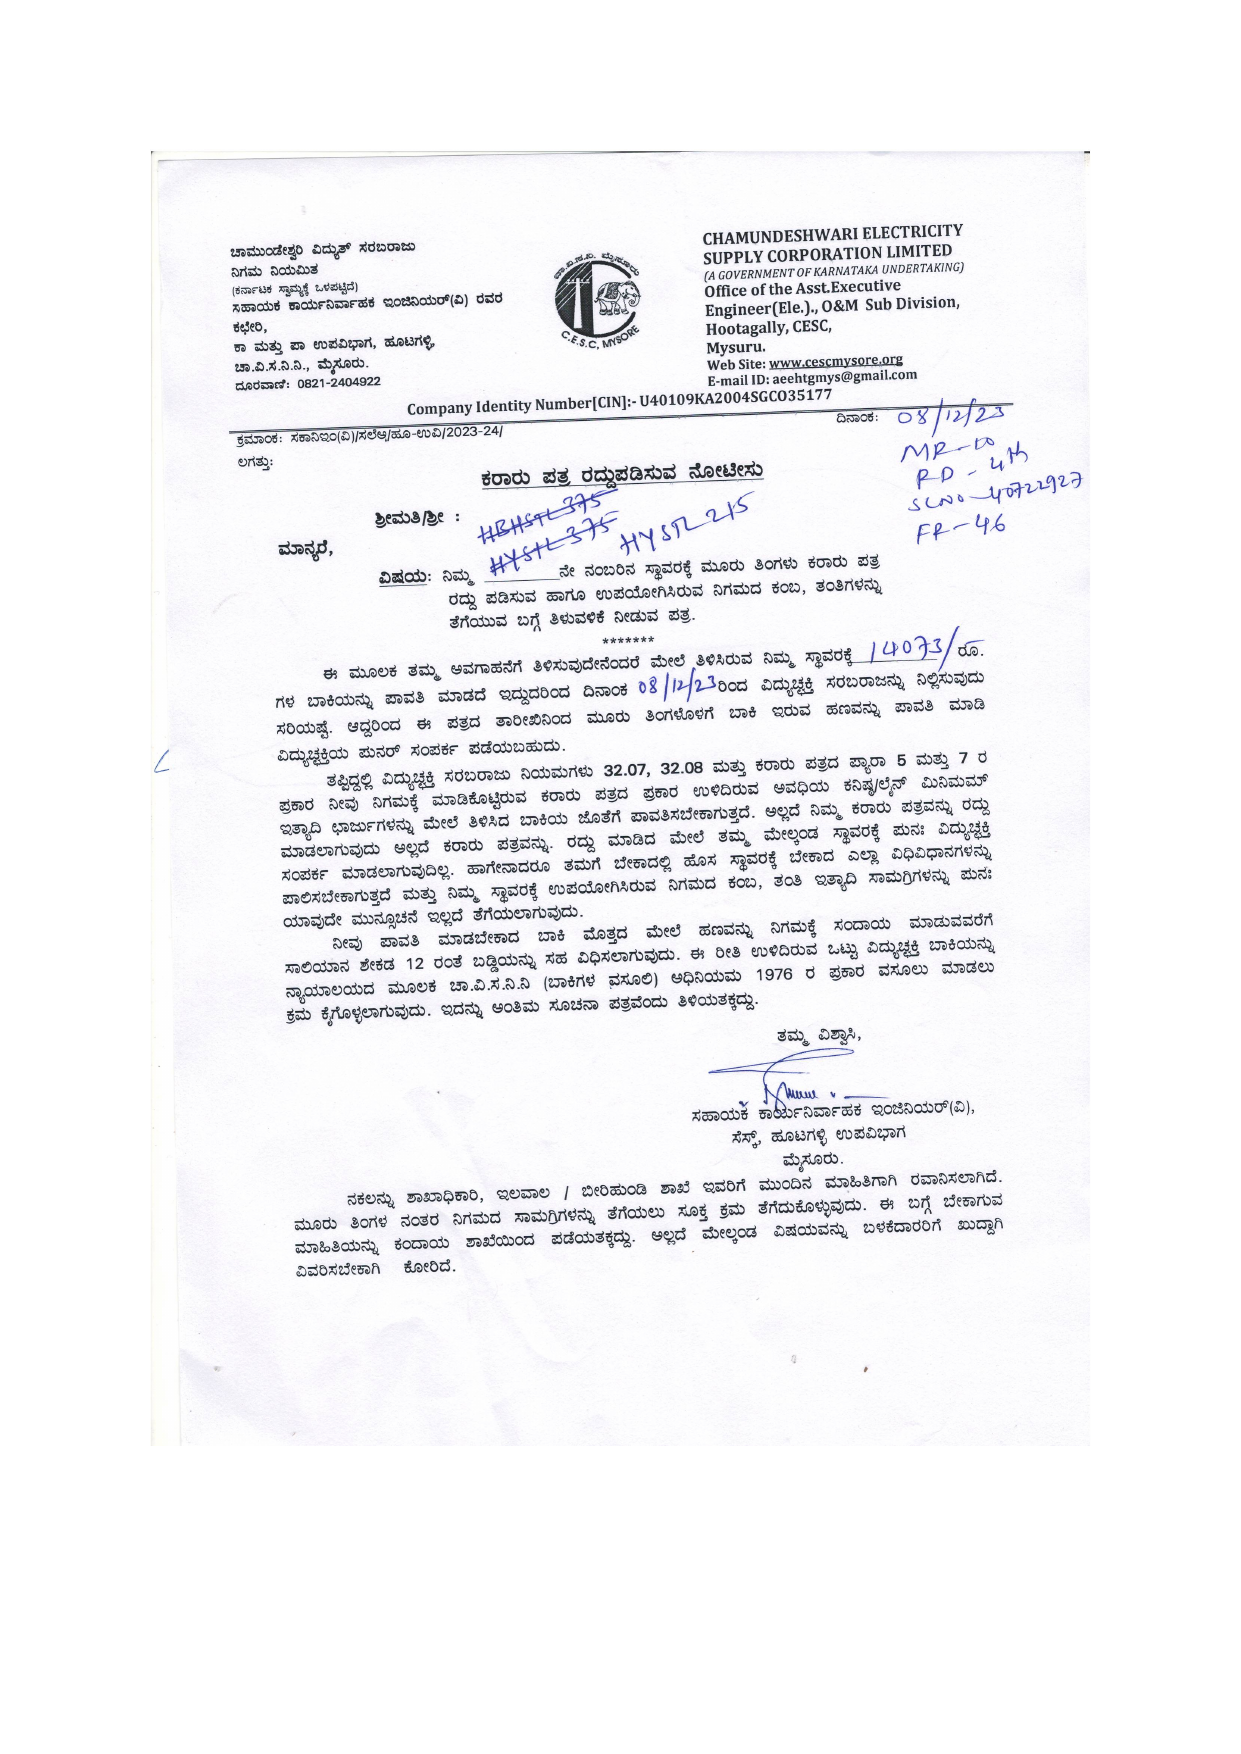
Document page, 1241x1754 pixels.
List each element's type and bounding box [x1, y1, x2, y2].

picture [150, 149, 1091, 1446]
